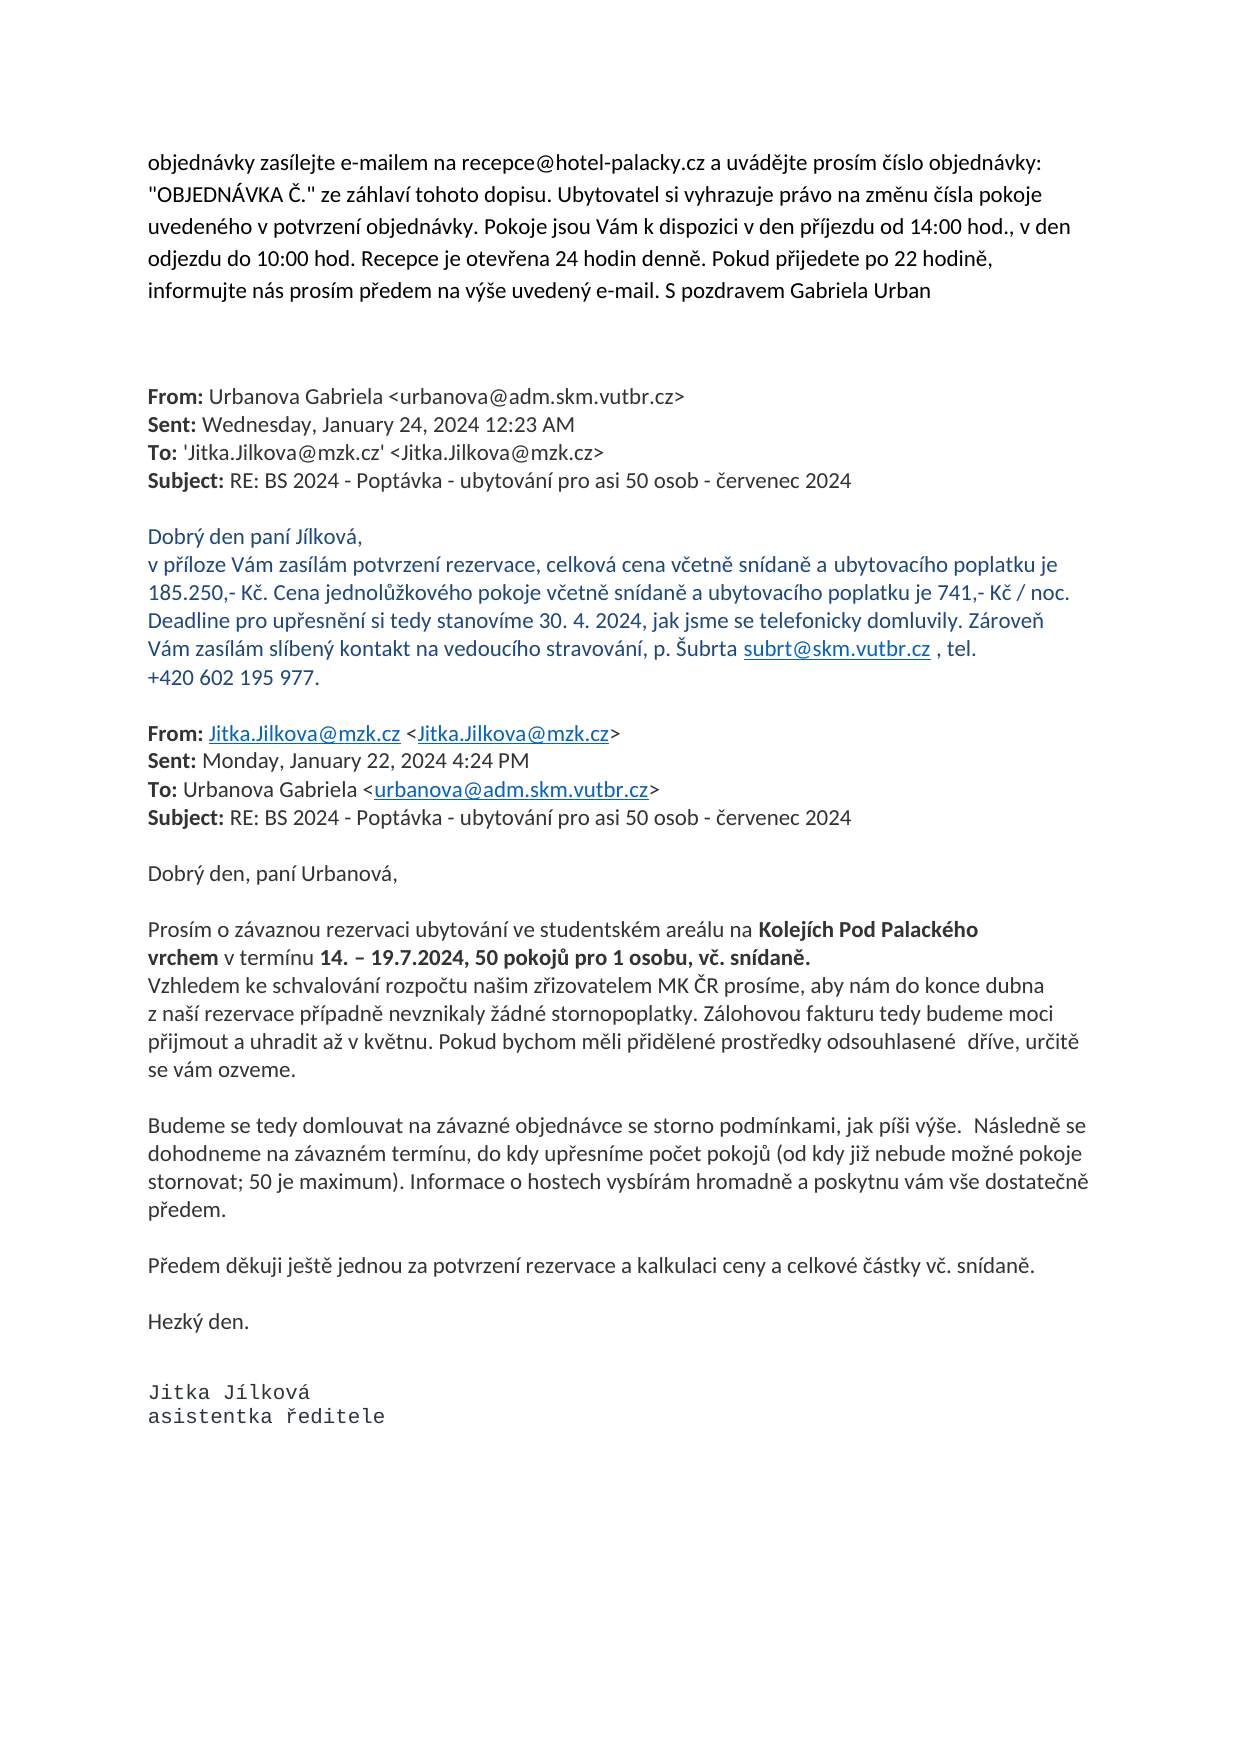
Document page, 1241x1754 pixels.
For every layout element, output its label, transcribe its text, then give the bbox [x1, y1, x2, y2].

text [148, 148, 1093, 304]
text Budeme se tedy domlouvat na závazné objednávce se storno podmínkami, jak píši výše. Následně se dohodneme na závazném termínu, do kdy upřesníme počet pokojů (od kdy již nebude možné pokoje stornovat; 50 je maximum). Informace o hostech vysbírám hromadně a poskytnu vám vše dostatečně předem. [148, 1111, 1093, 1223]
text asistentka ředitele [148, 1406, 1093, 1430]
text Prosím o závaznou rezervaci ubytování ve studentském areálu na Kolejích Pod Palackého vrchem v termínu 14. – 19.7.2024, 50 pokojů pro 1 osobu, vč. snídaně. [148, 915, 1093, 971]
text Dobrý den paní Jílková, [148, 522, 1093, 551]
text Jitka Jílková [148, 1382, 1093, 1406]
text From: Jitka.Jilkova@mzk.cz <Jitka.Jilkova@mzk.cz> Sent: Monday, January 22, 2024 4:24 PM To: Urbanova Gabriela <urbanova@adm.skm.vutbr.cz> Subject: RE: BS 2024 - Poptávka - ubytování pro asi 50 osob - červenec 2024 [148, 719, 1093, 831]
text Předem děkuji ještě jednou za potvrzení rezervace a kalkulaci ceny a celkové částky vč. snídaně. [148, 1251, 1093, 1279]
text Dobrý den, paní Urbanová, [148, 859, 1093, 887]
text v příloze Vám zasílám potvrzení rezervace, celková cena včetně snídaně a ubytovacího poplatku je 185.250,- Kč. Cena jednolůžkového pokoje včetně snídaně a ubytovacího poplatku je 741,- Kč / noc. Deadline pro upřesnění si tedy stanovíme 30. 4. 2024, jak jsme se telefonicky domluvily. Zároveň Vám zasílám slíbený kontakt na vedoucího stravování, p. Šubrta subrt@skm.vutbr.cz , tel. +420 602 195 977. [148, 551, 1093, 691]
text Vzhledem ke schvalování rozpočtu našim zřizovatelem MK ČR prosíme, aby nám do konce dubna z naší rezervace případně nevznikaly žádné stornopoplatky. Zálohovou fakturu tedy budeme moci přijmout a uhradit až v květnu. Pokud bychom měli přidělené prostředky odsouhlasené dříve, určitě se vám ozveme. [148, 971, 1093, 1083]
text Hezký den. [148, 1307, 1093, 1335]
text From: Urbanova Gabriela <urbanova@adm.skm.vutbr.cz> Sent: Wednesday, January 24, 2024 12:23 AM To: 'Jitka.Jilkova@mzk.cz' <Jitka.Jilkova@mzk.cz> Subject: RE: BS 2024 - Poptávka - ubytování pro asi 50 osob - červenec 2024 [148, 382, 1093, 494]
